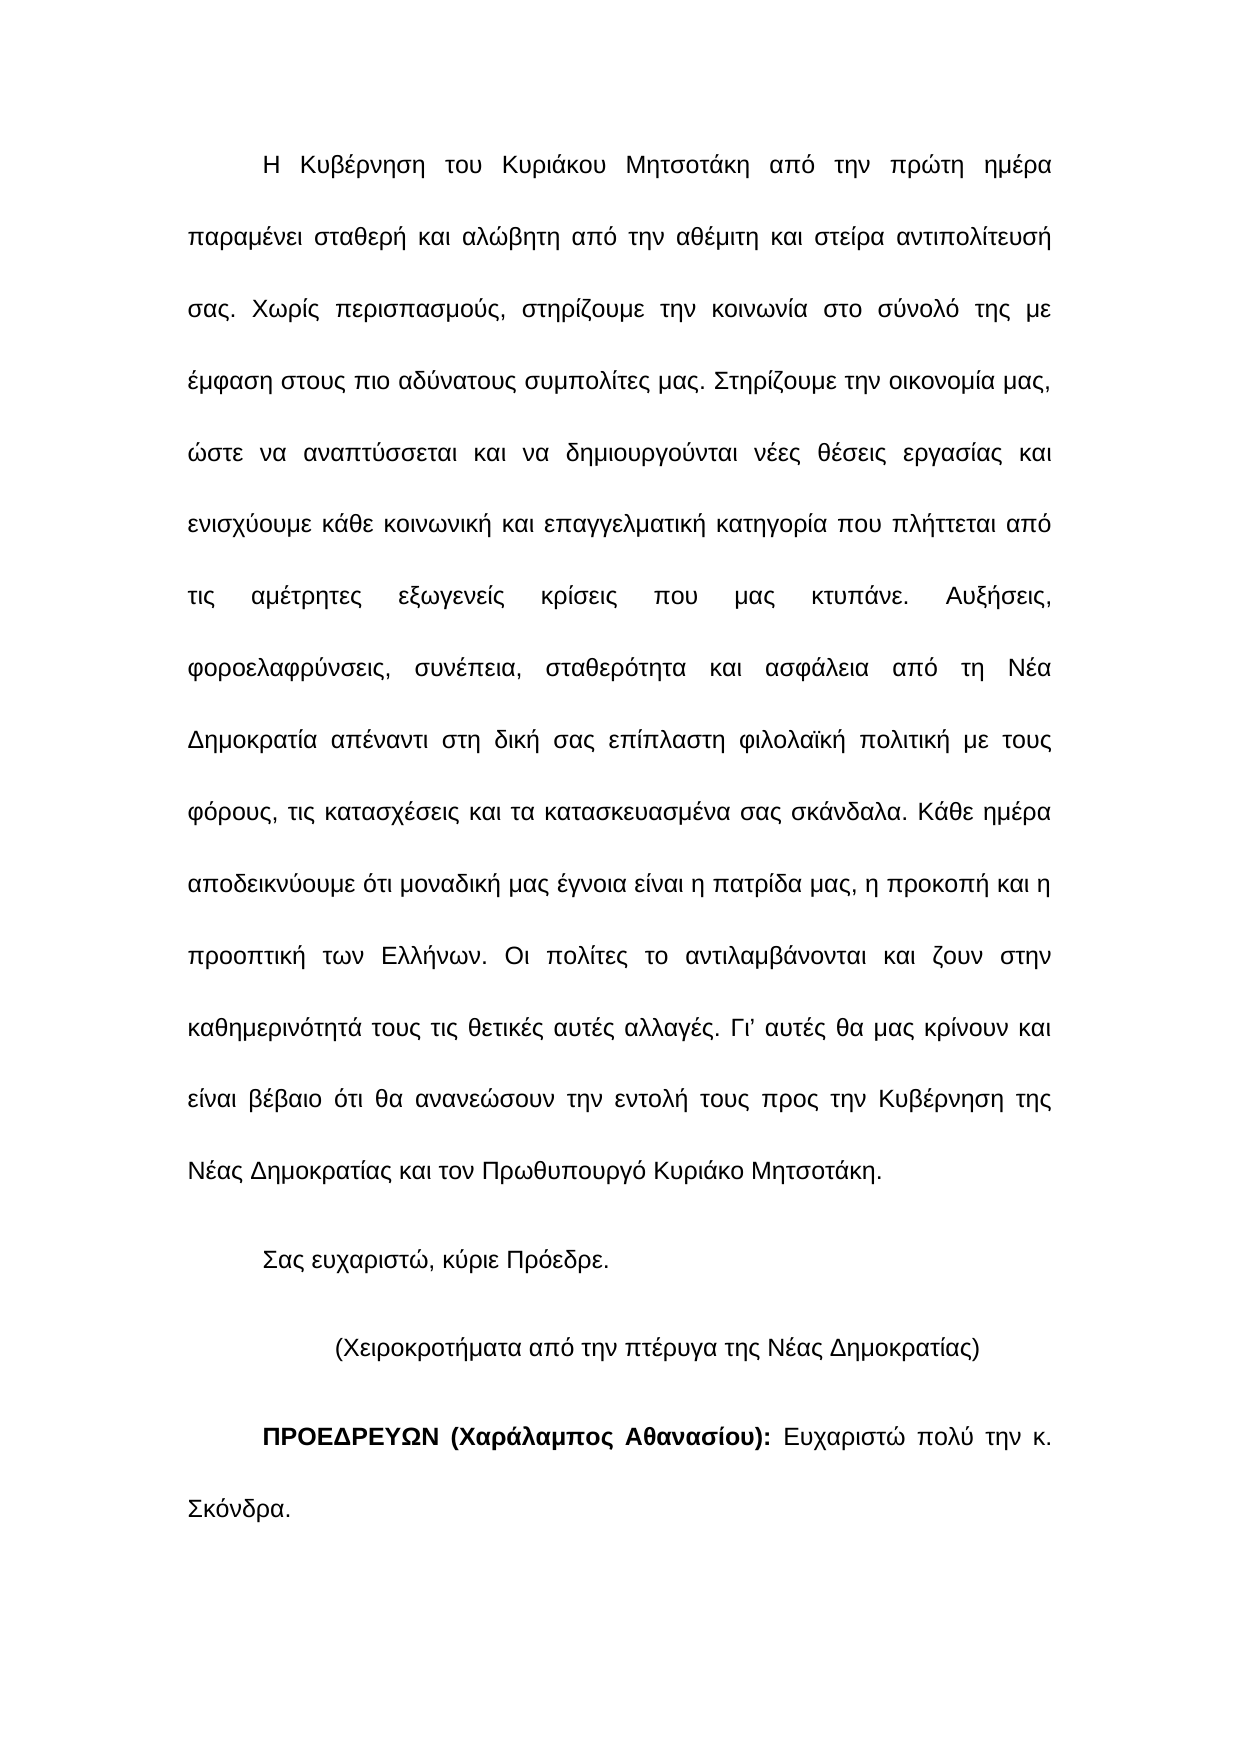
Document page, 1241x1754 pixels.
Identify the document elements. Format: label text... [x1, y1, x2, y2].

text ΠΡΟΕΔΡΕΥΩΝ (Χαράλαμπος Αθανασίου): Ευχαριστώ πολύ την κ. Σκόνδρα. [187, 1422, 1053, 1522]
text (Χειροκροτήματα από την πτέρυγα της Νέας Δημοκρατίας) [187, 1333, 1053, 1362]
text Σας ευχαριστώ, κύριε Πρόεδρε. [187, 1245, 1053, 1273]
text Η Κυβέρνηση του Κυριάκου Μητσοτάκη από την πρώτη ημέρα παραμένει σταθερή και αλώβητη από την αθέμιτη και στείρα αντιπολίτευσή σας. Χωρίς περισπασμούς, στηρίζουμε την κοινωνία στο σύνολό της με έμφαση στους πιο αδύνατους συμπολίτες μας. Στηρίζουμε την οικονομία μας, ώστε να αναπτύσσεται και να δημιουργούνται νέες θέσεις εργασίας και ενισχύουμε κάθε κοινωνική και επαγγελματική κατηγορία που πλήττεται από τις αμέτρητες εξωγενείς κρίσεις που μας κτυπάνε. Αυξήσεις, φοροελαφρύνσεις, συνέπεια, σταθερότητα και ασφάλεια από τη Νέα Δημοκρατία απέναντι στη δική σας επίπλαστη φιλολαϊκή πολιτική με τους φόρους, τις κατασχέσεις και τα κατασκευασμένα σας σκάνδαλα. Κάθε ημέρα αποδεικνύουμε ότι μοναδική μας έγνοια είναι η πατρίδα μας, η προκοπή και η προοπτική των Ελλήνων. Οι πολίτες το αντιλαμβάνονται και ζουν στην καθημερινότητά τους τις θετικές αυτές αλλαγές. Γι’ αυτές θα μας κρίνουν και είναι βέβαιο ότι θα ανανεώσουν την εντολή τους προς την Κυβέρνηση της Νέας Δημοκρατίας και τον Πρωθυπουργό Κυριάκο Μητσοτάκη. [187, 150, 1053, 1185]
